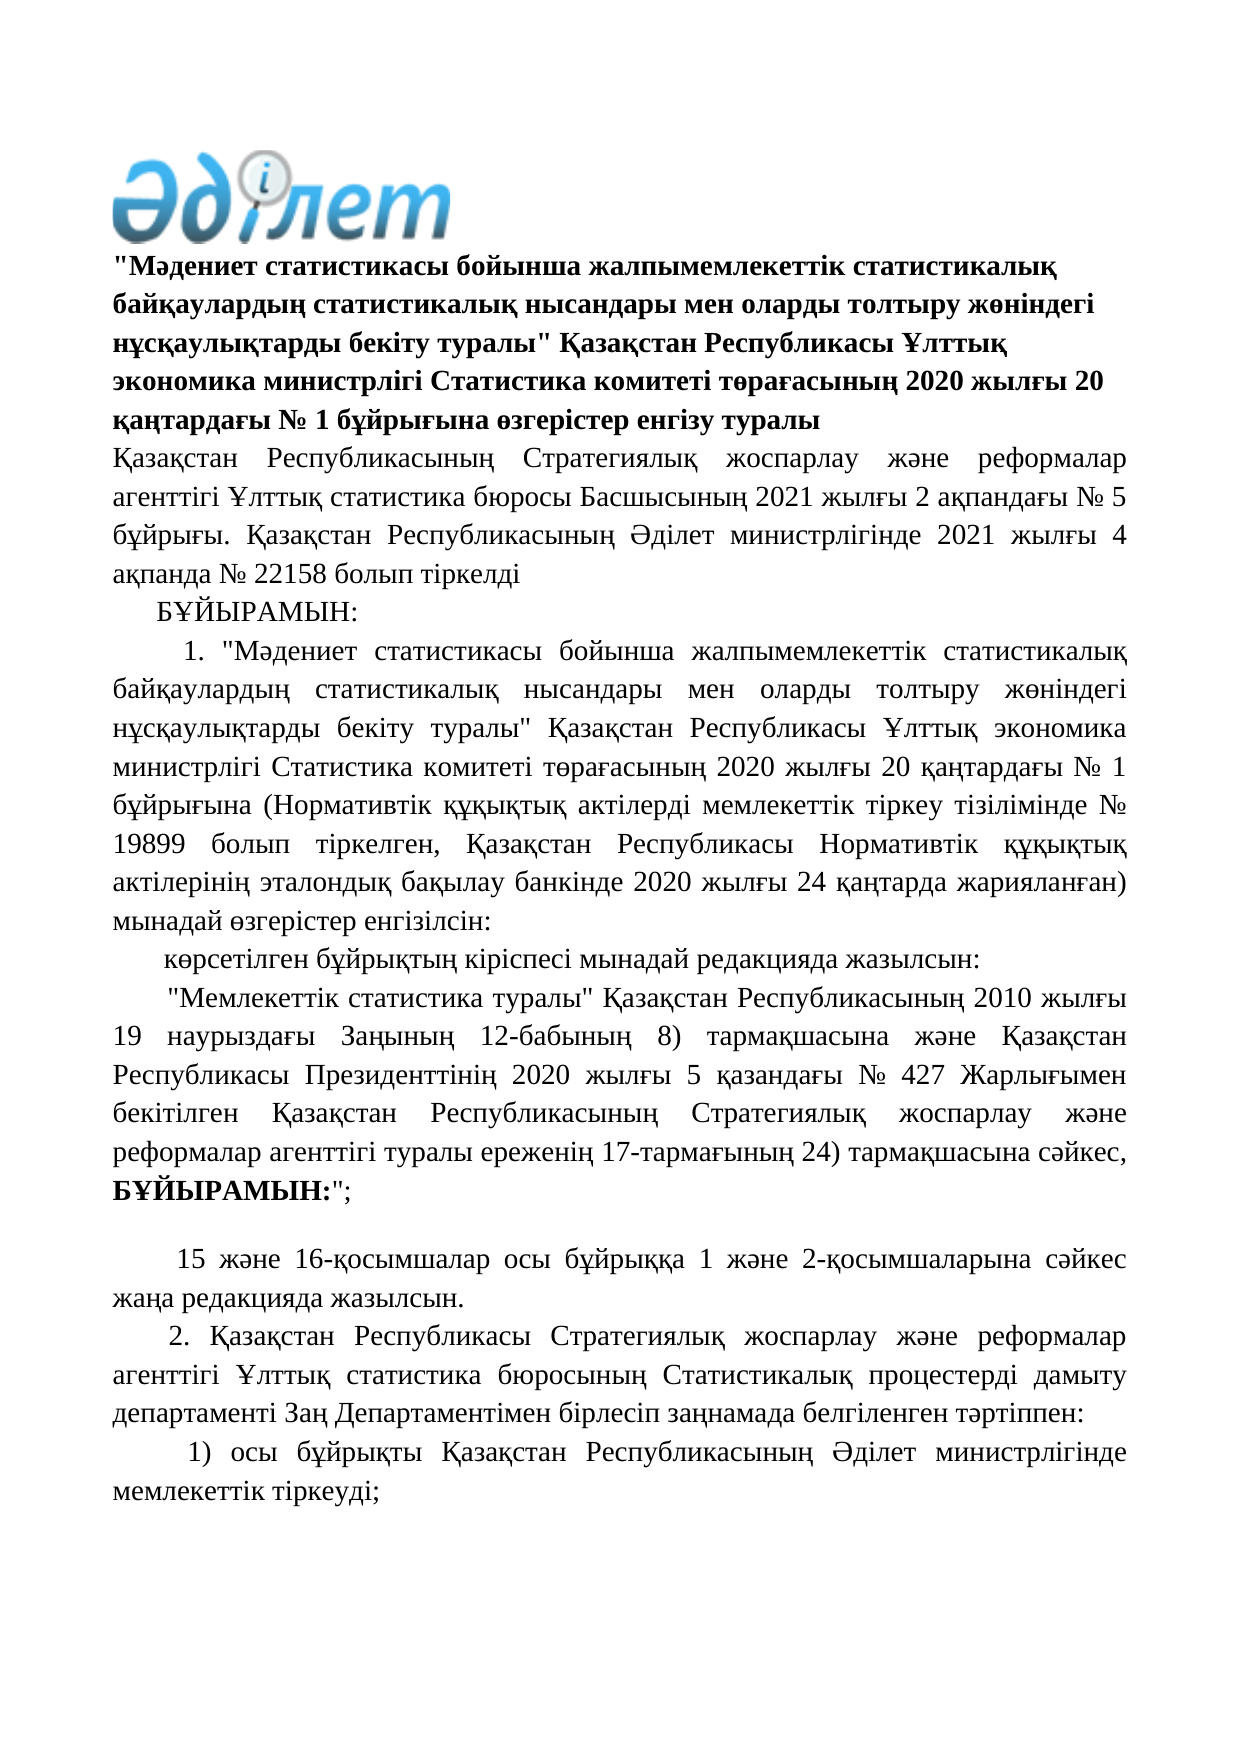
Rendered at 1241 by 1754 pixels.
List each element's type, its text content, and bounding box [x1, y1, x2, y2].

text 1. "Мәдениет статистикасы бойынша жалпымемлекеттік статистикалық байқаулардың статистикалық нысандары мен оларды толтыру жөніндегі нұсқаулықтарды бекіту туралы" Қазақстан Республикасы Ұлттық экономика министрлігі Статистика комитеті төрағасының 2020 жылғы 20 қаңтардағы № 1 бұйрығына (Нормативтік құқықтық актілерді мемлекеттік тіркеу тізілімінде № 19899 болып тіркелген, Қазақстан Республикасы Нормативтік құқықтық актілерінің эталондық бақылау банкінде 2020 жылғы 24 қаңтарда жарияланған) мынадай өзгерістер енгізілсін: [112, 633, 1128, 936]
text Қазақстан Республикасының Стратегиялық жоспарлау және реформалар агенттігі Ұлттық статистика бюросы Басшысының 2021 жылғы 2 ақпандағы № 5 бұйрығы. Қазақстан Республикасының Әділет министрлігінде 2021 жылғы 4 ақпанда № 22158 болып тіркелді [112, 440, 1128, 589]
text көрсетілген бұйрықтың кіріспесі мынадай редакцияда жазылсын: [112, 941, 1128, 975]
picture [112, 150, 451, 244]
text БҰЙЫРАМЫН: [112, 594, 1128, 628]
text "Мәдениет статистикасы бойынша жалпымемлекеттік статистикалық байқаулардың статистикалық нысандары мен оларды толтыру жөніндегі нұсқаулықтарды бекіту туралы" Қазақстан Республикасы Ұлттық экономика министрлігі Статистика комитеті төрағасының 2020 жылғы 20 қаңтардағы № 1 бұйрығына өзгерістер енгізу туралы [112, 248, 1128, 435]
text 1) осы бұйрықты Қазақстан Республикасының Әділет министрлігінде мемлекеттік тіркеуді; [112, 1434, 1128, 1506]
text 2. Қазақстан Республикасы Стратегиялық жоспарлау және реформалар агенттігі Ұлттық статистика бюросының Статистикалық процестерді дамыту департаменті Заң Департаментімен бірлесіп заңнамада белгіленген тәртіппен: [112, 1318, 1128, 1429]
text 15 және 16-қосымшалар осы бұйрыққа 1 және 2-қосымшаларына сәйкес жаңа редакцияда жазылсын. [112, 1241, 1128, 1313]
text "Мемлекеттік статистика туралы" Қазақстан Республикасының 2010 жылғы 19 наурыздағы Заңының 12-бабының 8) тармақшасына және Қазақстан Республикасы Президенттінің 2020 жылғы 5 қазандағы № 427 Жарлығымен бекітілген Қазақстан Республикасының Стратегиялық жоспарлау және реформалар агенттігі туралы ереженің 17-тармағының 24) тармақшасына сәйкес, БҰЙЫРАМЫН:"; [112, 980, 1128, 1206]
